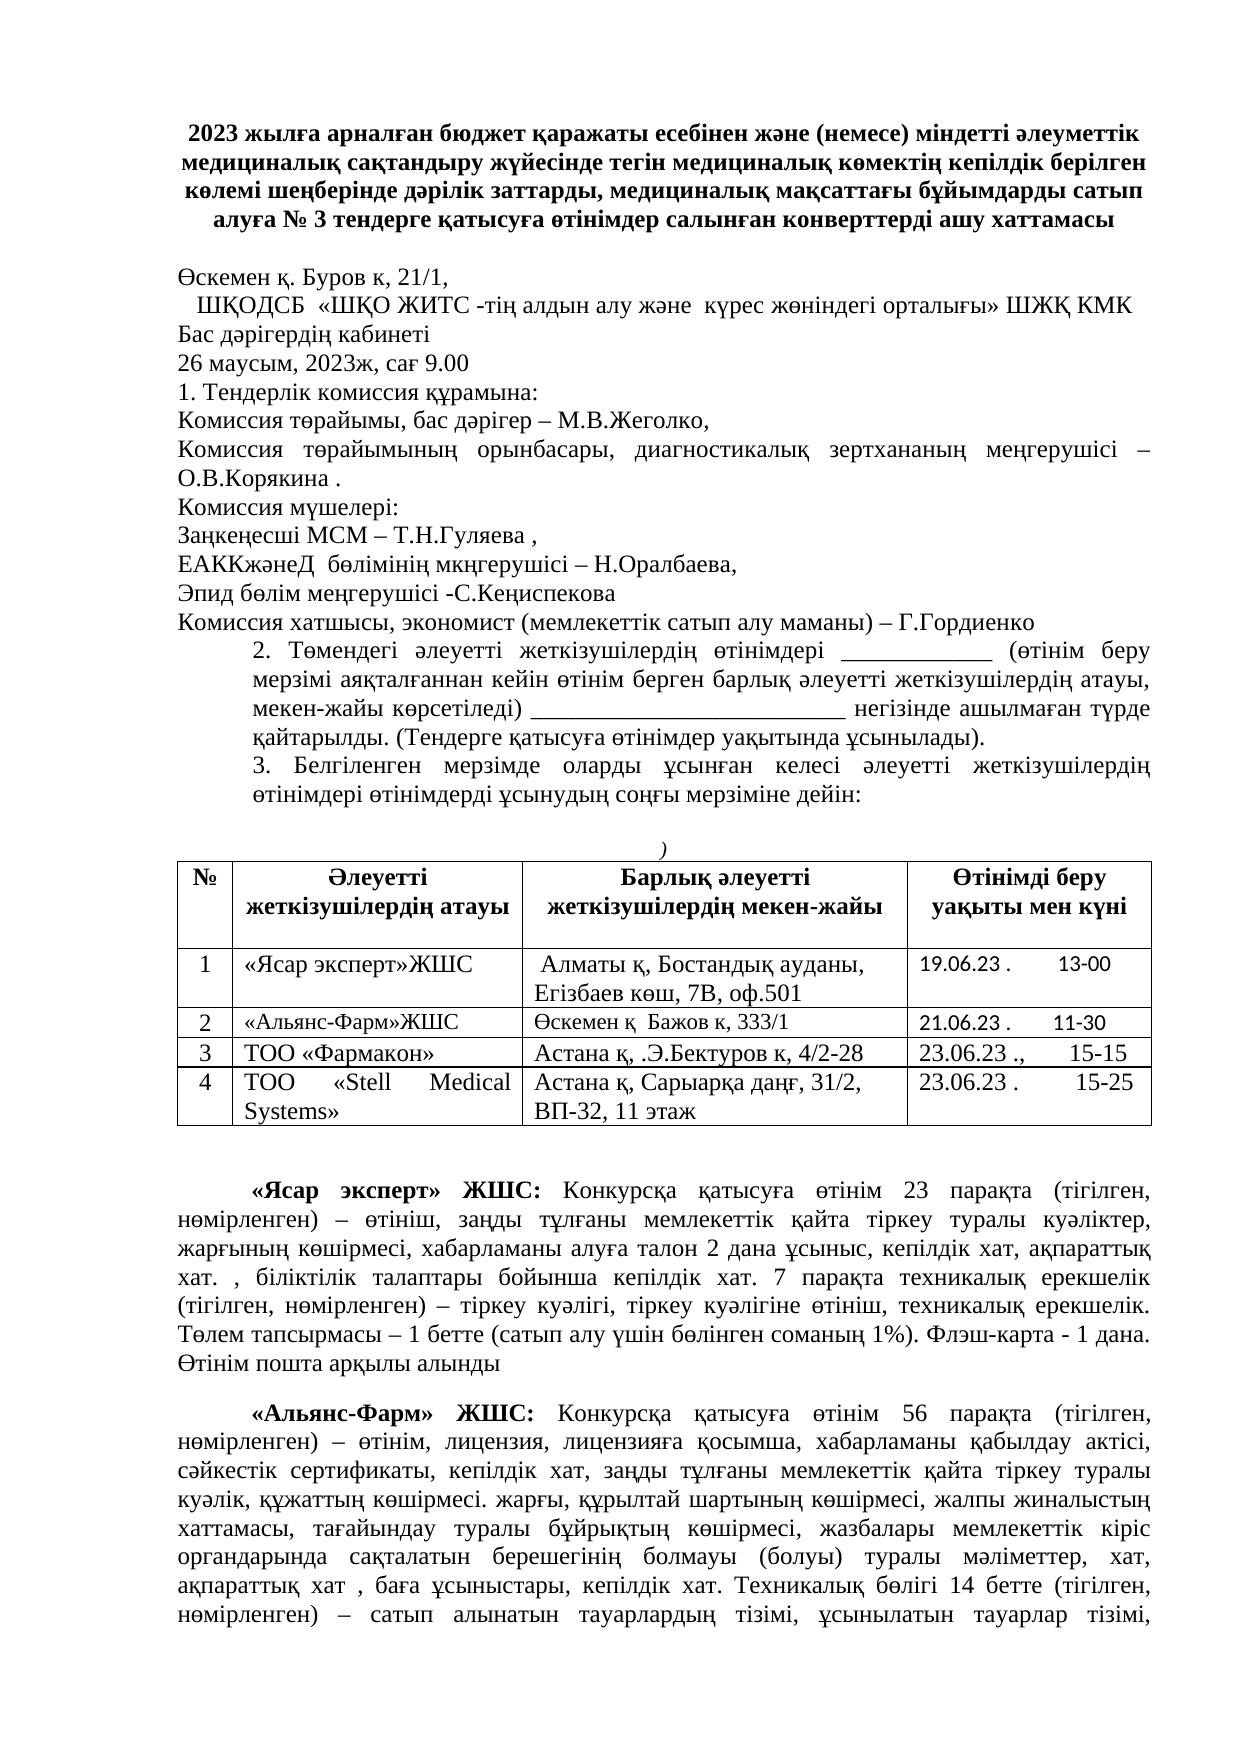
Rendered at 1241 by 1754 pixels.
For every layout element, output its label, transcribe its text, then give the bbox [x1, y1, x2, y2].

table_cell 21.06.23 . 11-30 [908, 1008, 1151, 1037]
text Бас дәрігердің кабинеті [177, 319, 1152, 348]
text 3. Белгіленген мерзімде оларды ұсынған келесі әлеуетті жеткізушілердің өтінімдері өтінімдерді ұсынудың соңғы мерзіміне дейін: [252, 751, 1152, 808]
text ШҚОДСБ «ШҚО ЖИТС -тің алдын алу және күрес жөніндегі орталығы» ШЖҚ КМК [177, 291, 1152, 319]
table_header Өтінімді беру уақыты мен күні [908, 862, 1151, 948]
text ЕАККжәнеД бөлімінің мкңгерушісі – Н.Оралбаева, [177, 549, 1152, 578]
text «Ясар эксперт» ЖШС: Конкурсқа қатысуға өтінім 23 парақта (тігілген, нөмірленген) – өтініш, заңды тұлғаны мемлекеттік қайта тіркеу туралы куәліктер, жарғының көшірмесі, хабарламаны алуға талон 2 дана ұсыныс, кепілдік хат, ақпараттық хат. , біліктілік талаптары бойынша кепілдік хат. 7 парақта техникалық ерекшелік (тігілген, нөмірленген) – тіркеу куәлігі, тіркеу куәлігіне өтініш, техникалық ерекшелік. Төлем тапсырмасы – 1 бетте (сатып алу үшін бөлінген соманың 1%). Флэш-карта - 1 дана. Өтінім пошта арқылы алынды [177, 1176, 1152, 1377]
text 2. Төмендегі әлеуетті жеткізушілердің өтінімдері ____________ (өтінім беру мерзімі аяқталғаннан кейін өтінім берген барлық әлеуетті жеткізушілердің атауы, мекен-жайы көрсетіледі) _________________________ негізінде ашылмаған түрде қайтарылды. (Тендерге қатысуға өтінімдер уақытында ұсынылады). [252, 636, 1152, 751]
text Комиссия хатшысы, экономист (мемлекеттік сатып алу маманы) – Г.Гордиенко [177, 607, 1152, 636]
table_cell «Альянс-Фарм»ЖШС [233, 1008, 522, 1037]
table_header № [178, 862, 232, 948]
table_cell 19.06.23 . 13-00 [908, 949, 1151, 1007]
text 1. Тендерлік комиссия құрамына: [177, 377, 1152, 406]
table_cell Астана қ, Сарыарқа даңғ, 31/2, ВП-32, 11 этаж [523, 1068, 907, 1125]
table_cell ТОО «Фармакон» [233, 1038, 522, 1066]
table_cell Өскемен қ Бажов к, 333/1 [523, 1008, 907, 1037]
text Заңкеңесші МСМ – Т.Н.Гуляева , [177, 521, 1152, 549]
table_header Әлеуетті жеткізушілердің атауы [233, 862, 522, 948]
table_cell Алматы қ, Бостандық ауданы, Егізбаев көш, 7В, оф.501 [523, 949, 907, 1007]
text Комиссия мүшелері: [177, 492, 1152, 521]
table_cell 23.06.23 . 15-25 [908, 1068, 1151, 1125]
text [177, 1398, 1152, 1628]
table_cell Астана қ, .Э.Бектуров к, 4/2-28 [523, 1038, 907, 1066]
text Өскемен қ. Буров к, 21/1, [177, 262, 1152, 291]
table_cell 4 [178, 1068, 232, 1125]
text ) [177, 837, 1152, 861]
table_cell 23.06.23 ., 15-15 [908, 1038, 1151, 1066]
table_cell 1 [178, 949, 232, 1007]
text Комиссия төрайымының орынбасары, диагностикалық зертхананың меңгерушісі – О.В.Корякина . [177, 434, 1152, 492]
table_cell 2 [178, 1008, 232, 1037]
text Эпид бөлім меңгерушісі -С.Кеңиспекова [177, 578, 1152, 607]
text Комиссия төрайымы, бас дәрігер – М.В.Жеголко, [177, 406, 1152, 434]
text 26 маусым, 2023ж, сағ 9.00 [177, 348, 1152, 377]
table_cell ТОО «Stell Medical Systems» [233, 1068, 522, 1125]
table_cell «Ясар эксперт»ЖШС [233, 949, 522, 1007]
table_cell 3 [178, 1038, 232, 1066]
table_header Барлық әлеуетті жеткізушілердің мекен-жайы [523, 862, 907, 948]
text 2023 жылға арналған бюджет қаражаты есебінен және (немесе) міндетті әлеуметтік медициналық сақтандыру жүйесінде тегін медициналық көмектің кепілдік берілген көлемі шеңберінде дәрілік заттарды, медициналық мақсаттағы бұйымдарды сатып алуға № 3 тендерге қатысуға өтінімдер салынған конверттерді ашу хаттамасы [177, 118, 1152, 233]
